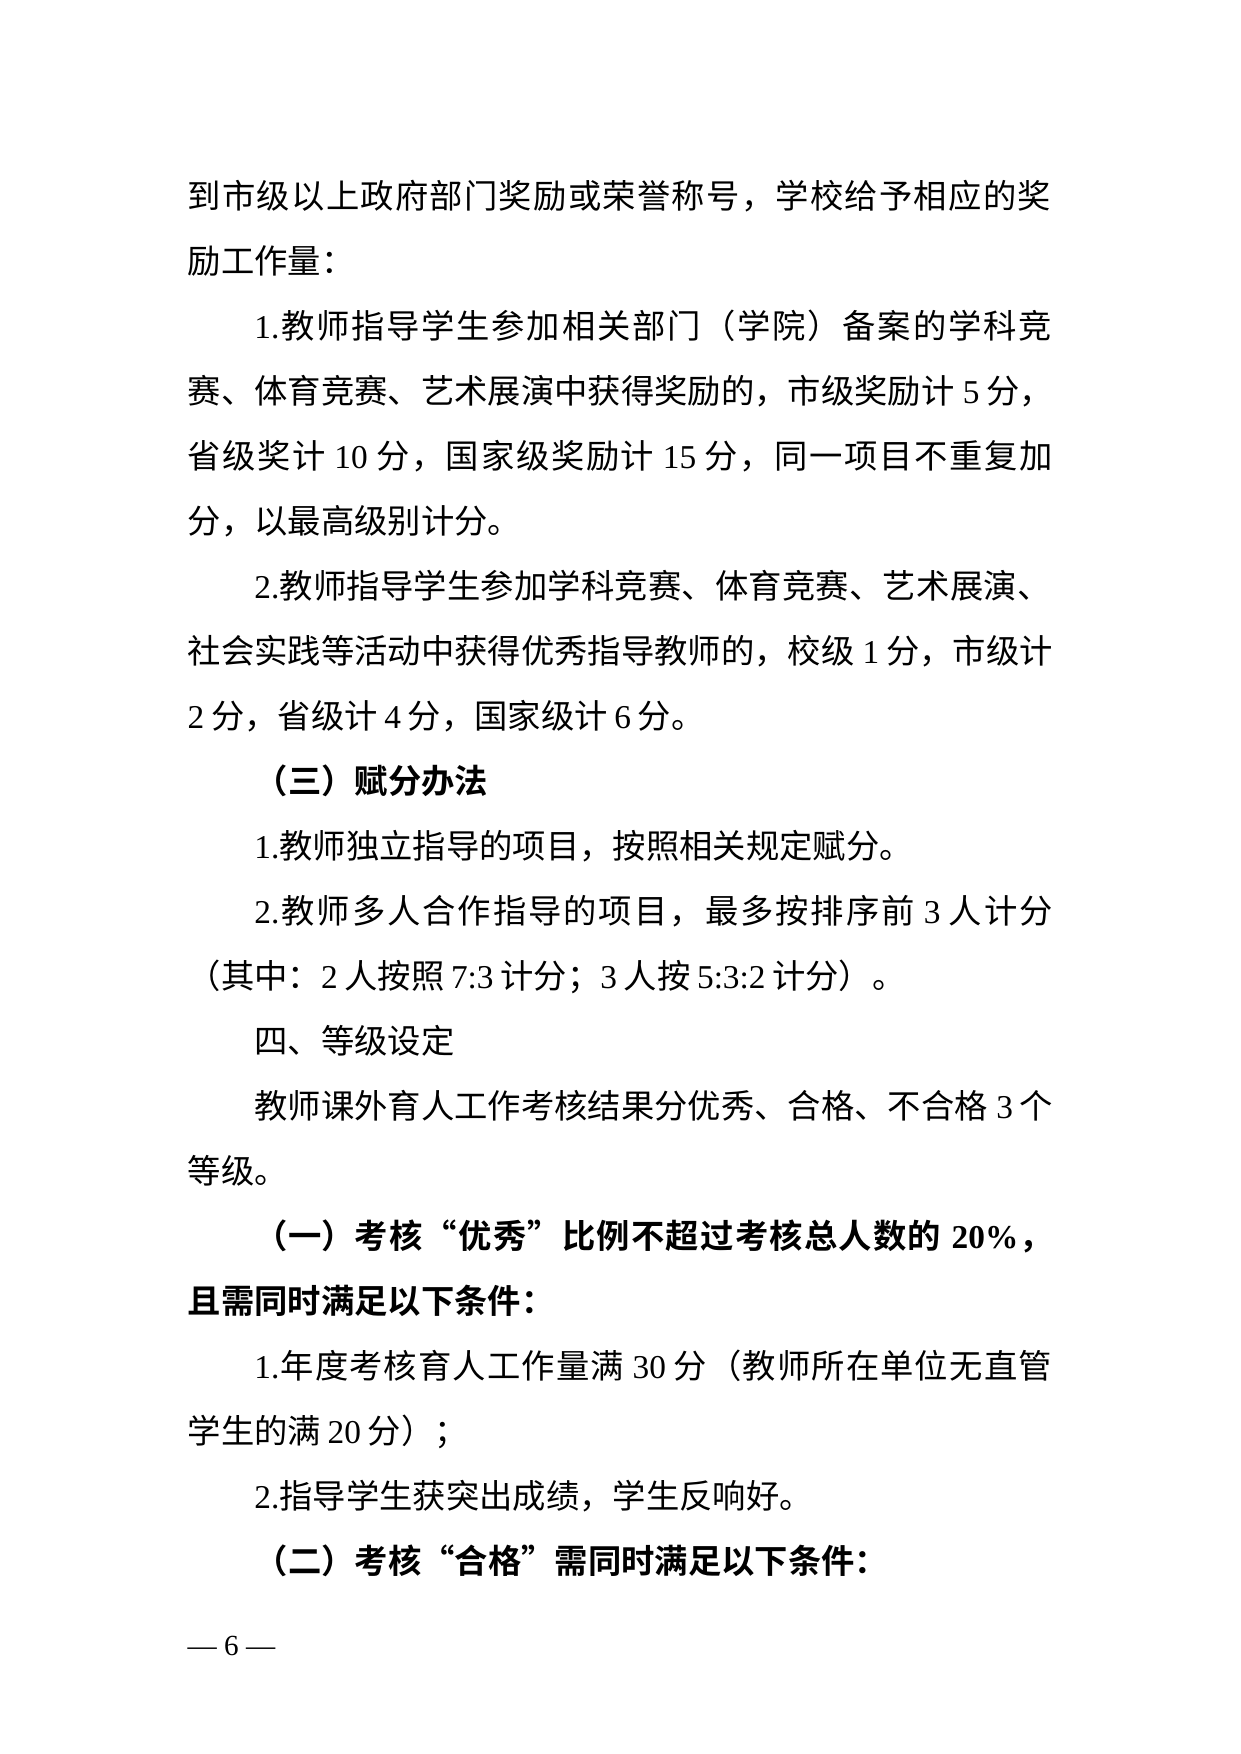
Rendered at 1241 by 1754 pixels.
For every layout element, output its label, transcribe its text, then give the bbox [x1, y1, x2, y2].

text 教师课外育人工作考核结果分优秀、合格、不合格3个等级。 [187, 1072, 1053, 1202]
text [187, 162, 1053, 292]
list 考核“合格”需同时满足以下条件： [187, 1527, 1053, 1592]
text （三）赋分办法 [187, 747, 1053, 812]
text 1.年度考核育人工作量满30分（教师所在单位无直管学生的满20分）； [187, 1332, 1053, 1462]
list 考核“优秀”比例不超过考核总人数的 20%，且需同时满足以下条件： [187, 1202, 1053, 1332]
text 2.教师指导学生参加学科竞赛、体育竞赛、艺术展演、社会实践等活动中获得优秀指导教师的，校级1分，市级计2分，省级计4分，国家级计6分。 [187, 552, 1053, 747]
text 四、等级设定 [187, 1007, 1053, 1072]
text 2.指导学生获突出成绩，学生反响好。 [187, 1462, 1053, 1527]
text 1.教师指导学生参加相关部门（学院）备案的学科竞赛、体育竞赛、艺术展演中获得奖励的，市级奖励计5分，省级奖计10分，国家级奖励计15分，同一项目不重复加分，以最高级别计分。 [187, 292, 1053, 552]
text 2.教师多人合作指导的项目，最多按排序前3人计分（其中：2人按照7:3计分；3人按5:3:2计分）。 [187, 877, 1053, 1007]
text 1.教师独立指导的项目，按照相关规定赋分。 [187, 812, 1053, 877]
